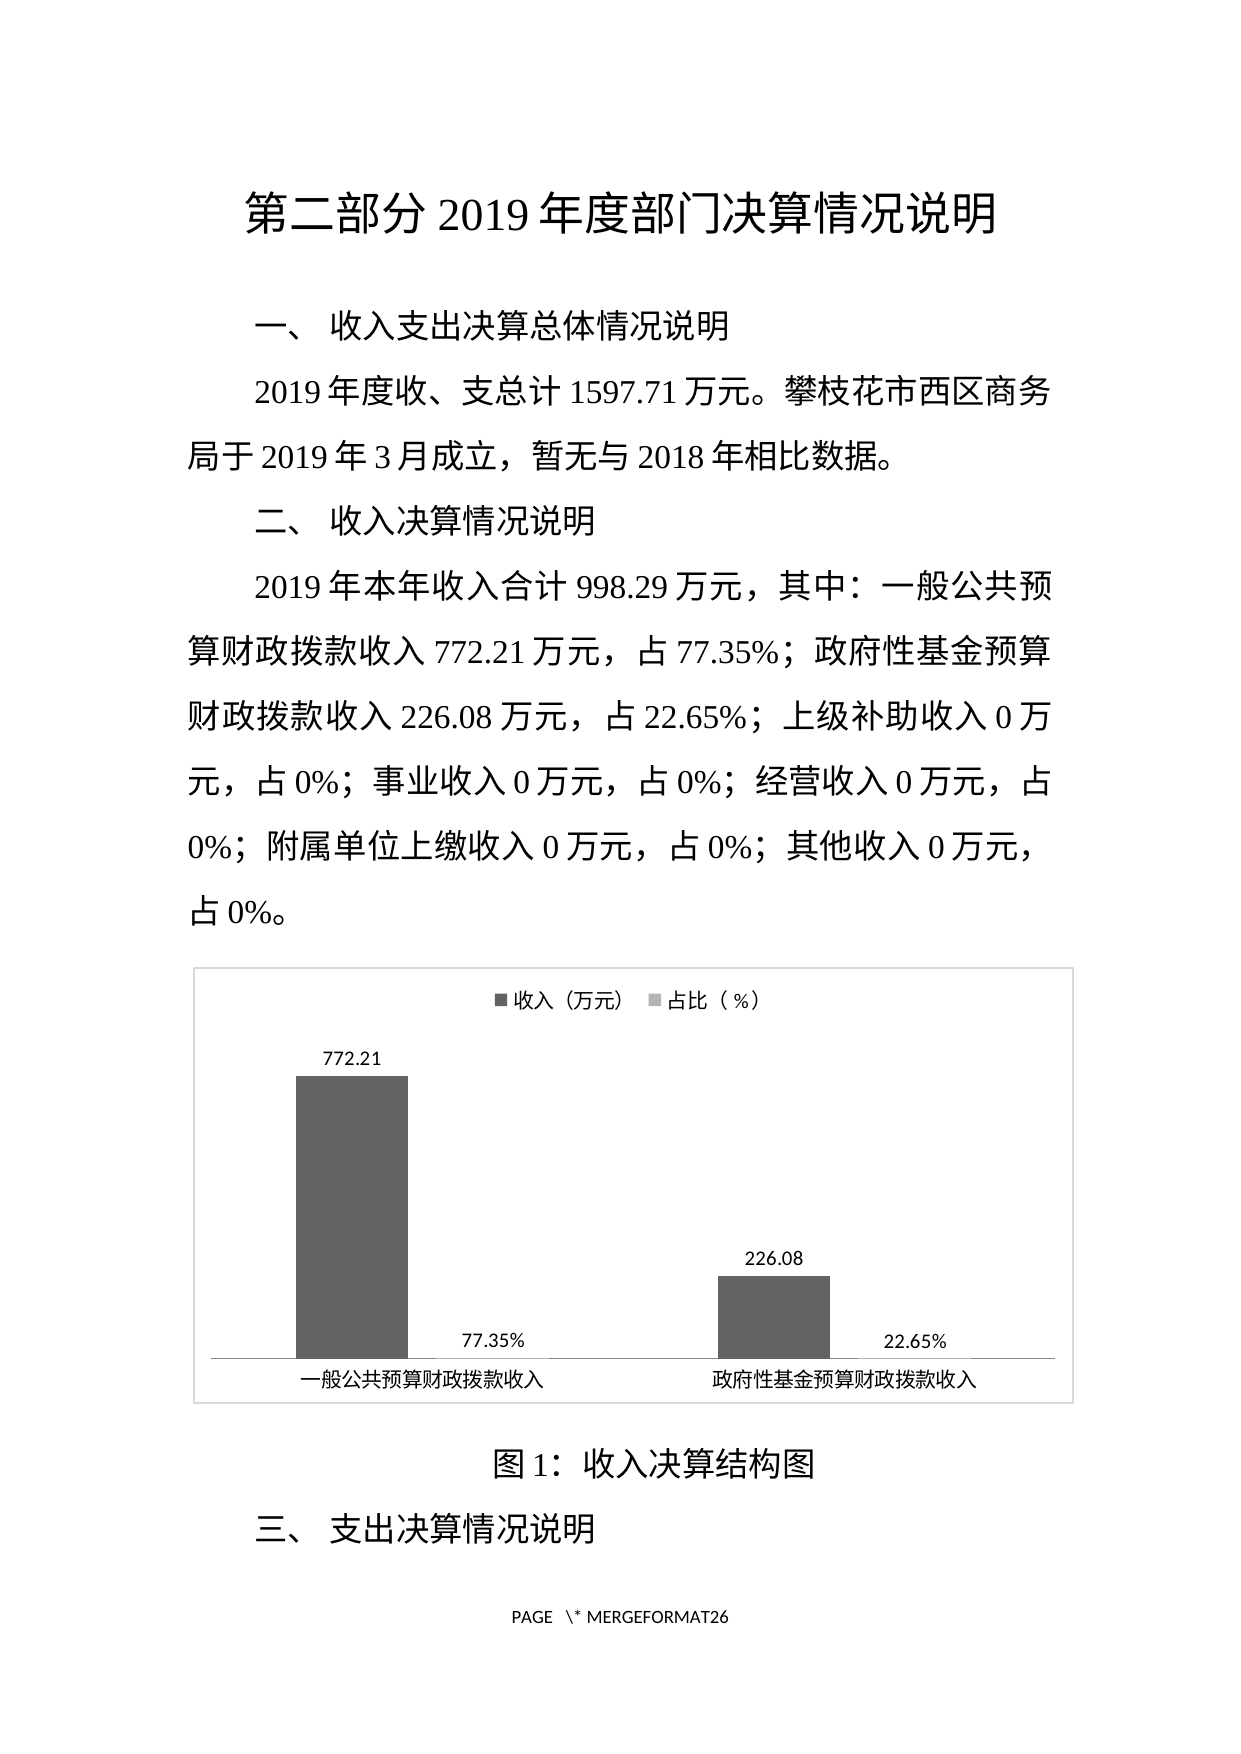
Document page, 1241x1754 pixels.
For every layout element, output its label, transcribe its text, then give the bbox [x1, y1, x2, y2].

list 支出决算情况说明 [254, 1494, 1053, 1559]
text 2019年本年收入合计998.29万元，其中：一般公共预算财政拨款收入772.21万元，占77.35%；政府性基金预算财政拨款收入226.08万元，占22.65%；上级补助收入0万元，占0%；事业收入0万元，占0%；经营收入0万元，占0%；附属单位上缴收入0万元，占0%；其他收入0万元，占0%。 [187, 552, 1053, 942]
text 2019年度收、支总计1597.71万元。攀枝花市西区商务局于2019年3月成立，暂无与2018年相比数据。 [187, 357, 1053, 487]
text 第二部分 2019年度部门决算情况说明 [187, 162, 1053, 259]
list 收入决算情况说明 [254, 487, 1053, 552]
list 收入支出决算总体情况说明 [254, 292, 1053, 357]
text 图1：收入决算结构图 [187, 942, 1053, 1494]
